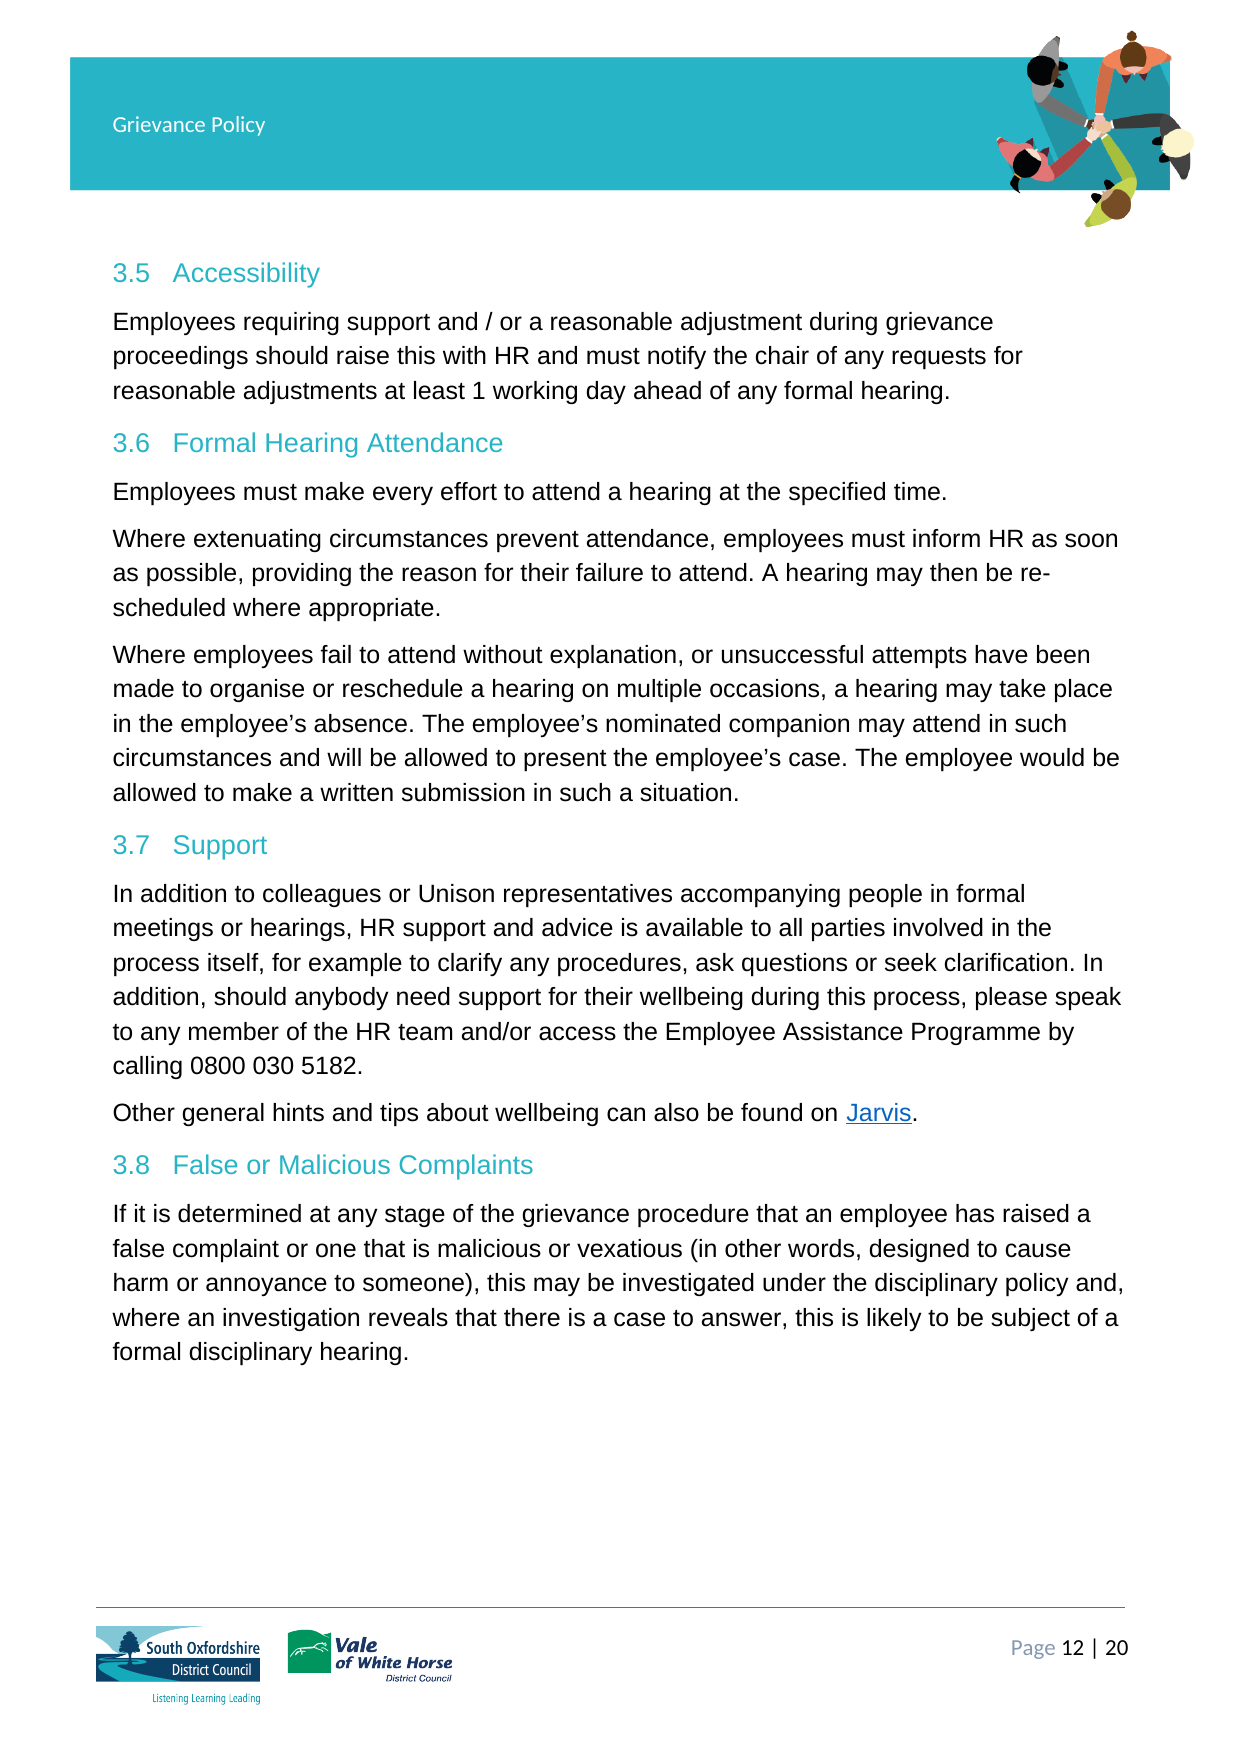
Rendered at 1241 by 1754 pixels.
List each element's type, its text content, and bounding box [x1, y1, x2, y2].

subtitle Formal Hearing Attendance [112, 427, 1128, 458]
subtitle False or Malicious Complaints [112, 1149, 1128, 1181]
text Employees requiring support and / or a reasonable adjustment during grievance proceedings should raise this with HR and must notify the chair of any requests for reasonable adjustments at least 1 working day ahead of any formal hearing. [112, 307, 1128, 404]
text Employees must make every effort to attend a hearing at the specified time. [112, 477, 1128, 506]
text In addition to colleagues or Unison representatives accompanying people in formal meetings or hearings, HR support and advice is available to all parties involved in the process itself, for example to clarify any procedures, ask questions or seek clarification. In addition, should anybody need support for their wellbeing during this process, please speak to any member of the HR team and/or access the Employee Assistance Programme by calling 0800 030 5182. [112, 879, 1128, 1080]
text Other general hints and tips about wellbeing can also be found on Jarvis. [112, 1098, 1128, 1127]
text If it is determined at any stage of the grievance procedure that an employee has raised a false complaint or one that is malicious or vexatious (in other words, designed to cause harm or annoyance to someone), this may be investigated under the disciplinary policy and, where an investigation reveals that there is a case to answer, this is likely to be subject of a formal disciplinary hearing. [112, 1199, 1128, 1366]
picture [4, 0, 1237, 256]
text Where extenuating circumstances prevent attendance, employees must inform HR as soon as possible, providing the reason for their failure to attend. A hearing may then be re-scheduled where appropriate. [112, 524, 1128, 621]
subtitle Accessibility [112, 257, 1128, 288]
text Where employees fail to attend without explanation, or unsuccessful attempts have been made to organise or reschedule a hearing on multiple occasions, a hearing may take place in the employee’s absence. The employee’s nominated companion may attend in such circumstances and will be allowed to present the employee’s case. The employee would be allowed to make a written submission in such a situation. [112, 640, 1128, 806]
subtitle Support [112, 829, 1128, 860]
picture [96, 1626, 453, 1705]
